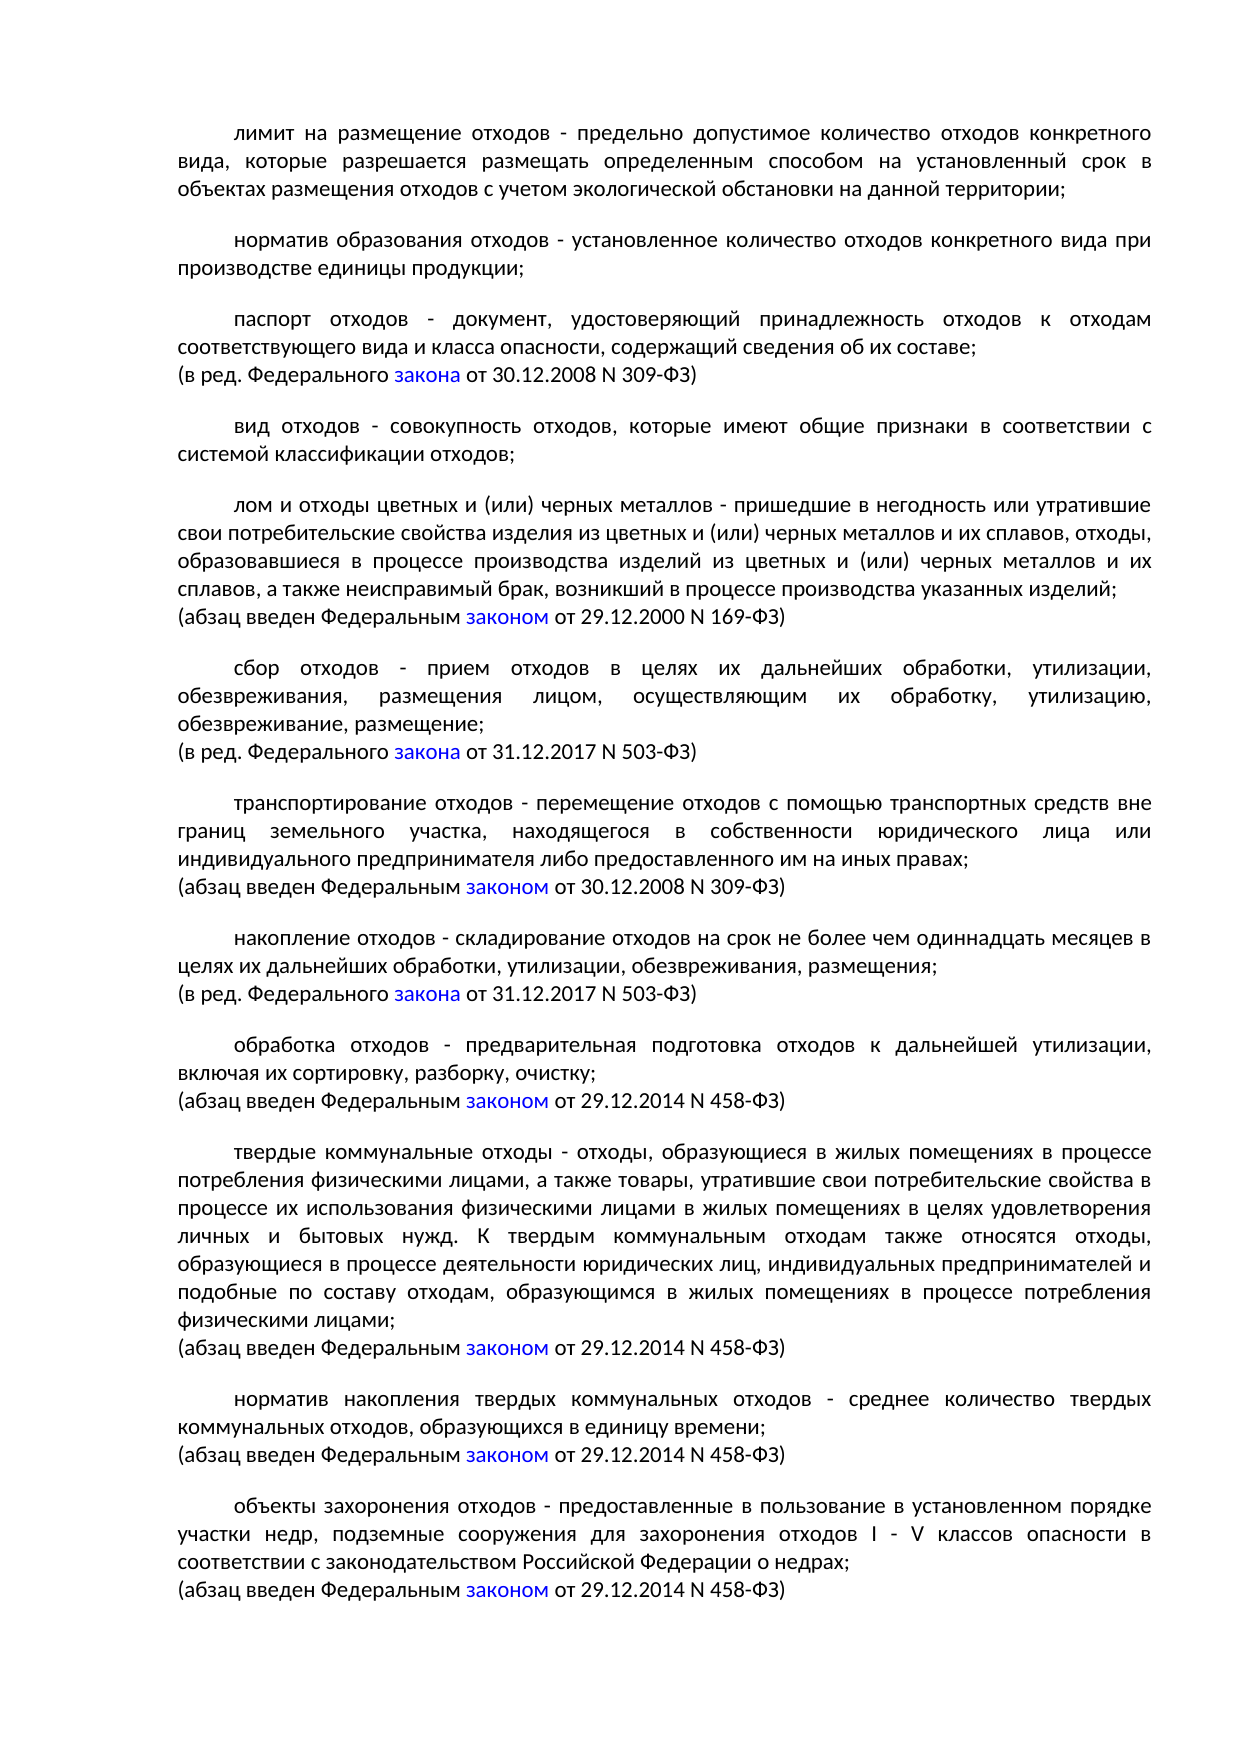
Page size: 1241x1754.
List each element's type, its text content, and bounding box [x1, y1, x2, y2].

text (абзац введен Федеральным законом от 29.12.2014 N 458-ФЗ) [177, 1086, 1152, 1114]
text транспортирование отходов - перемещение отходов с помощью транспортных средств вне границ земельного участка, находящегося в собственности юридического лица или индивидуального предпринимателя либо предоставленного им на иных правах; [177, 788, 1152, 872]
text (абзац введен Федеральным законом от 29.12.2014 N 458-ФЗ) [177, 1333, 1152, 1361]
text сбор отходов - прием отходов в целях их дальнейших обработки, утилизации, обезвреживания, размещения лицом, осуществляющим их обработку, утилизацию, обезвреживание, размещение; [177, 653, 1152, 737]
text объекты захоронения отходов - предоставленные в пользование в установленном порядке участки недр, подземные сооружения для захоронения отходов I - V классов опасности в соответствии с законодательством Российской Федерации о недрах; [177, 1491, 1152, 1575]
text норматив накопления твердых коммунальных отходов - среднее количество твердых коммунальных отходов, образующихся в единицу времени; [177, 1384, 1152, 1440]
text лом и отходы цветных и (или) черных металлов - пришедшие в негодность или утратившие свои потребительские свойства изделия из цветных и (или) черных металлов и их сплавов, отходы, образовавшиеся в процессе производства изделий из цветных и (или) черных металлов и их сплавов, а также неисправимый брак, возникший в процессе производства указанных изделий; [177, 490, 1152, 602]
text (в ред. Федерального закона от 31.12.2017 N 503-ФЗ) [177, 979, 1152, 1007]
text твердые коммунальные отходы - отходы, образующиеся в жилых помещениях в процессе потребления физическими лицами, а также товары, утратившие свои потребительские свойства в процессе их использования физическими лицами в жилых помещениях в целях удовлетворения личных и бытовых нужд. К твердым коммунальным отходам также относятся отходы, образующиеся в процессе деятельности юридических лиц, индивидуальных предпринимателей и подобные по составу отходам, образующимся в жилых помещениях в процессе потребления физическими лицами; [177, 1137, 1152, 1333]
text лимит на размещение отходов - предельно допустимое количество отходов конкретного вида, которые разрешается размещать определенным способом на установленный срок в объектах размещения отходов с учетом экологической обстановки на данной территории; [177, 118, 1152, 202]
text вид отходов - совокупность отходов, которые имеют общие признаки в соответствии с системой классификации отходов; [177, 411, 1152, 467]
text (в ред. Федерального закона от 31.12.2017 N 503-ФЗ) [177, 737, 1152, 765]
text обработка отходов - предварительная подготовка отходов к дальнейшей утилизации, включая их сортировку, разборку, очистку; [177, 1030, 1152, 1086]
text (абзац введен Федеральным законом от 29.12.2000 N 169-ФЗ) [177, 602, 1152, 630]
text (абзац введен Федеральным законом от 29.12.2014 N 458-ФЗ) [177, 1575, 1152, 1603]
text накопление отходов - складирование отходов на срок не более чем одиннадцать месяцев в целях их дальнейших обработки, утилизации, обезвреживания, размещения; [177, 923, 1152, 979]
text (абзац введен Федеральным законом от 29.12.2014 N 458-ФЗ) [177, 1440, 1152, 1468]
text паспорт отходов - документ, удостоверяющий принадлежность отходов к отходам соответствующего вида и класса опасности, содержащий сведения об их составе; [177, 304, 1152, 360]
text (в ред. Федерального закона от 30.12.2008 N 309-ФЗ) [177, 360, 1152, 388]
text (абзац введен Федеральным законом от 30.12.2008 N 309-ФЗ) [177, 872, 1152, 900]
text норматив образования отходов - установленное количество отходов конкретного вида при производстве единицы продукции; [177, 225, 1152, 281]
